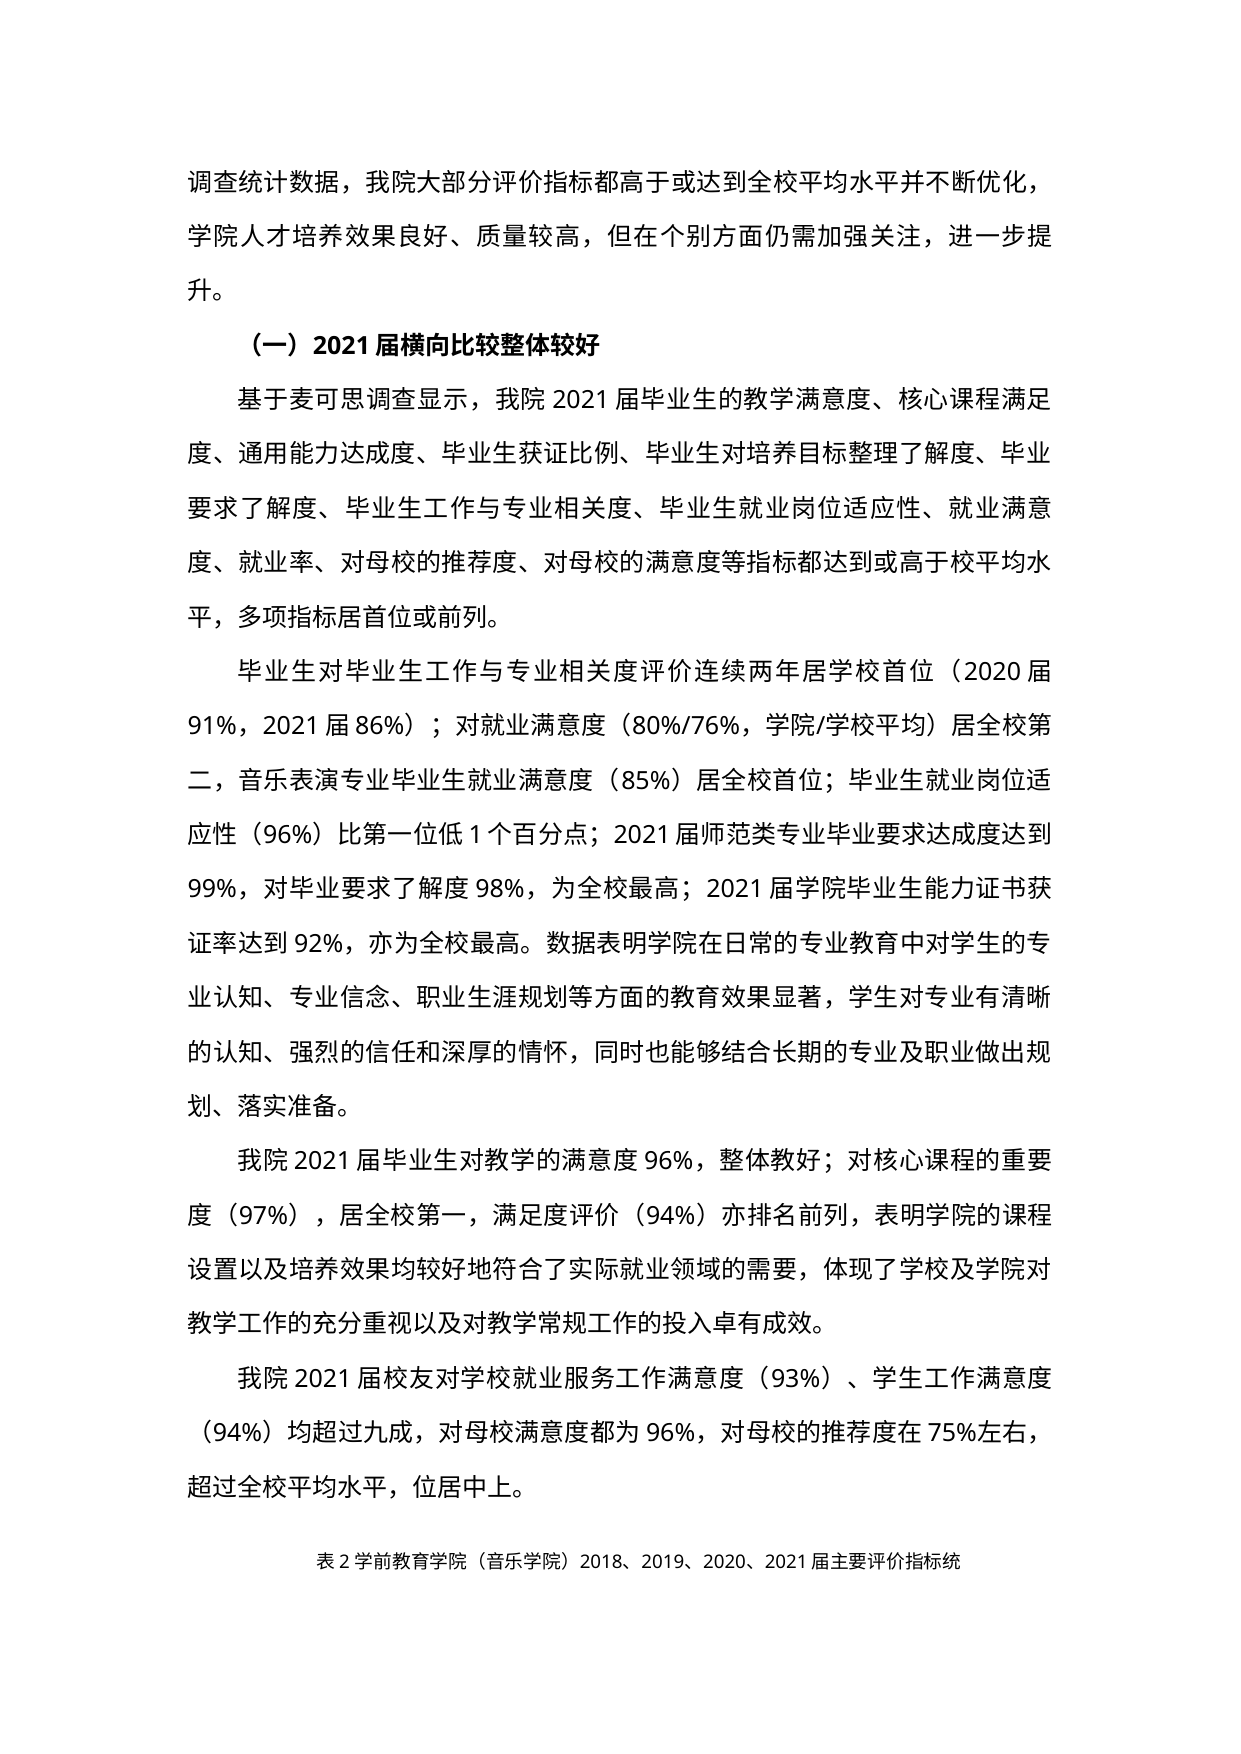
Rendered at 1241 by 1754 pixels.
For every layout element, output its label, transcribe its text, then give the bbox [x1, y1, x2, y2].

text 基于麦可思调查显示，我院2021届毕业生的教学满意度、核心课程满足度、通用能力达成度、毕业生获证比例、毕业生对培养目标整理了解度、毕业要求了解度、毕业生工作与专业相关度、毕业生就业岗位适应性、就业满意度、就业率、对母校的推荐度、对母校的满意度等指标都达到或高于校平均水平，多项指标居首位或前列。 [187, 379, 1053, 633]
text 表2 学前教育学院（音乐学院）2018、2019、2020、2021届主要评价指标统 [187, 1547, 1053, 1574]
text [187, 162, 1053, 307]
text 我院2021届毕业生对教学的满意度96%，整体教好；对核心课程的重要度（97%），居全校第一，满足度评价（94%）亦排名前列，表明学院的课程设置以及培养效果均较好地符合了实际就业领域的需要，体现了学校及学院对教学工作的充分重视以及对教学常规工作的投入卓有成效。 [187, 1141, 1053, 1340]
text 毕业生对毕业生工作与专业相关度评价连续两年居学校首位（2020届91%，2021届86%）；对就业满意度（80%/76%，学院/学校平均）居全校第二，音乐表演专业毕业生就业满意度（85%）居全校首位；毕业生就业岗位适应性（96%）比第一位低1个百分点；2021届师范类专业毕业要求达成度达到99%，对毕业要求了解度98%，为全校最高；2021届学院毕业生能力证书获证率达到92%，亦为全校最高。数据表明学院在日常的专业教育中对学生的专业认知、专业信念、职业生涯规划等方面的教育效果显著，学生对专业有清晰的认知、强烈的信任和深厚的情怀，同时也能够结合长期的专业及职业做出规划、落实准备。 [187, 651, 1053, 1123]
text （一）2021届横向比较整体较好 [187, 325, 1053, 361]
text 我院2021届校友对学校就业服务工作满意度（93%）、学生工作满意度（94%）均超过九成，对母校满意度都为96%，对母校的推荐度在75%左右，超过全校平均水平，位居中上。 [187, 1358, 1053, 1503]
